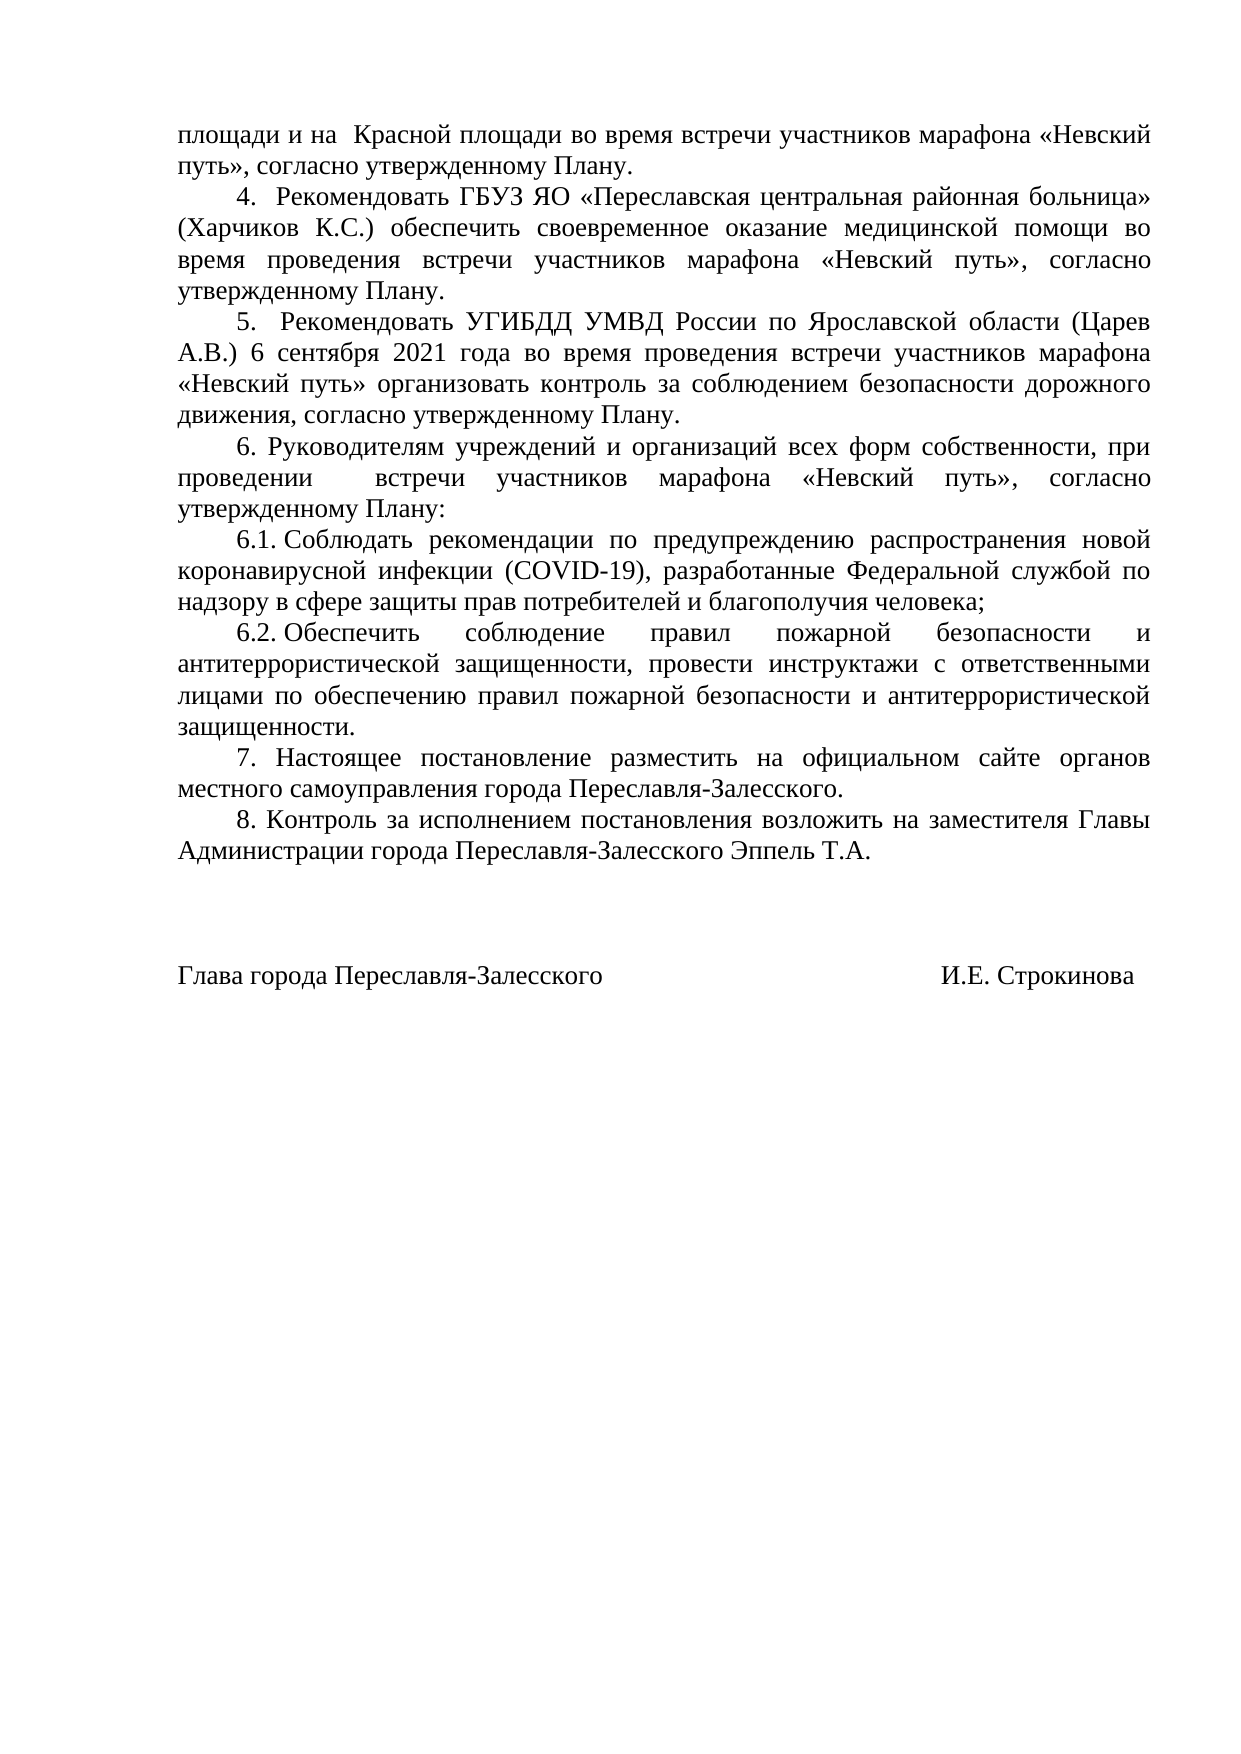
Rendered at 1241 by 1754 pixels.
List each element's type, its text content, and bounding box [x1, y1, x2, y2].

text 4. Рекомендовать ГБУЗ ЯО «Переславская центральная районная больница» (Харчиков К.С.) обеспечить своевременное оказание медицинской помощи во время проведения встречи участников марафона «Невский путь», согласно утвержденному Плану. [177, 180, 1152, 305]
text 5. Рекомендовать УГИБДД УМВД России по Ярославской области (Царев А.В.) 6 сентября 2021 года во время проведения встречи участников марафона «Невский путь» организовать контроль за соблюдением безопасности дорожного движения, согласно утвержденному Плану. [177, 305, 1152, 429]
text 6.1. Соблюдать рекомендации по предупреждению распространения новой коронавирусной инфекции (COVID-19), разработанные Федеральной службой по надзору в сфере защиты прав потребителей и благополучия человека; [177, 523, 1152, 616]
text 6. Руководителям учреждений и организаций всех форм собственности, при проведении встречи участников марафона «Невский путь», согласно утвержденному Плану: [177, 429, 1152, 523]
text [177, 118, 1152, 180]
text 7. Настоящее постановление разместить на официальном сайте органов местного самоуправления города Переславля-Залесского. [177, 741, 1152, 803]
text Глава города Переславля-Залесского И.Е. Строкинова [177, 959, 1152, 990]
text 6.2. Обеспечить соблюдение правил пожарной безопасности и антитеррористической защищенности, провести инструктажи с ответственными лицами по обеспечению правил пожарной безопасности и антитеррористической защищенности. [177, 616, 1152, 741]
text 8. Контроль за исполнением постановления возложить на заместителя Главы Администрации города Переславля-Залесского Эппель Т.А. [177, 803, 1152, 866]
